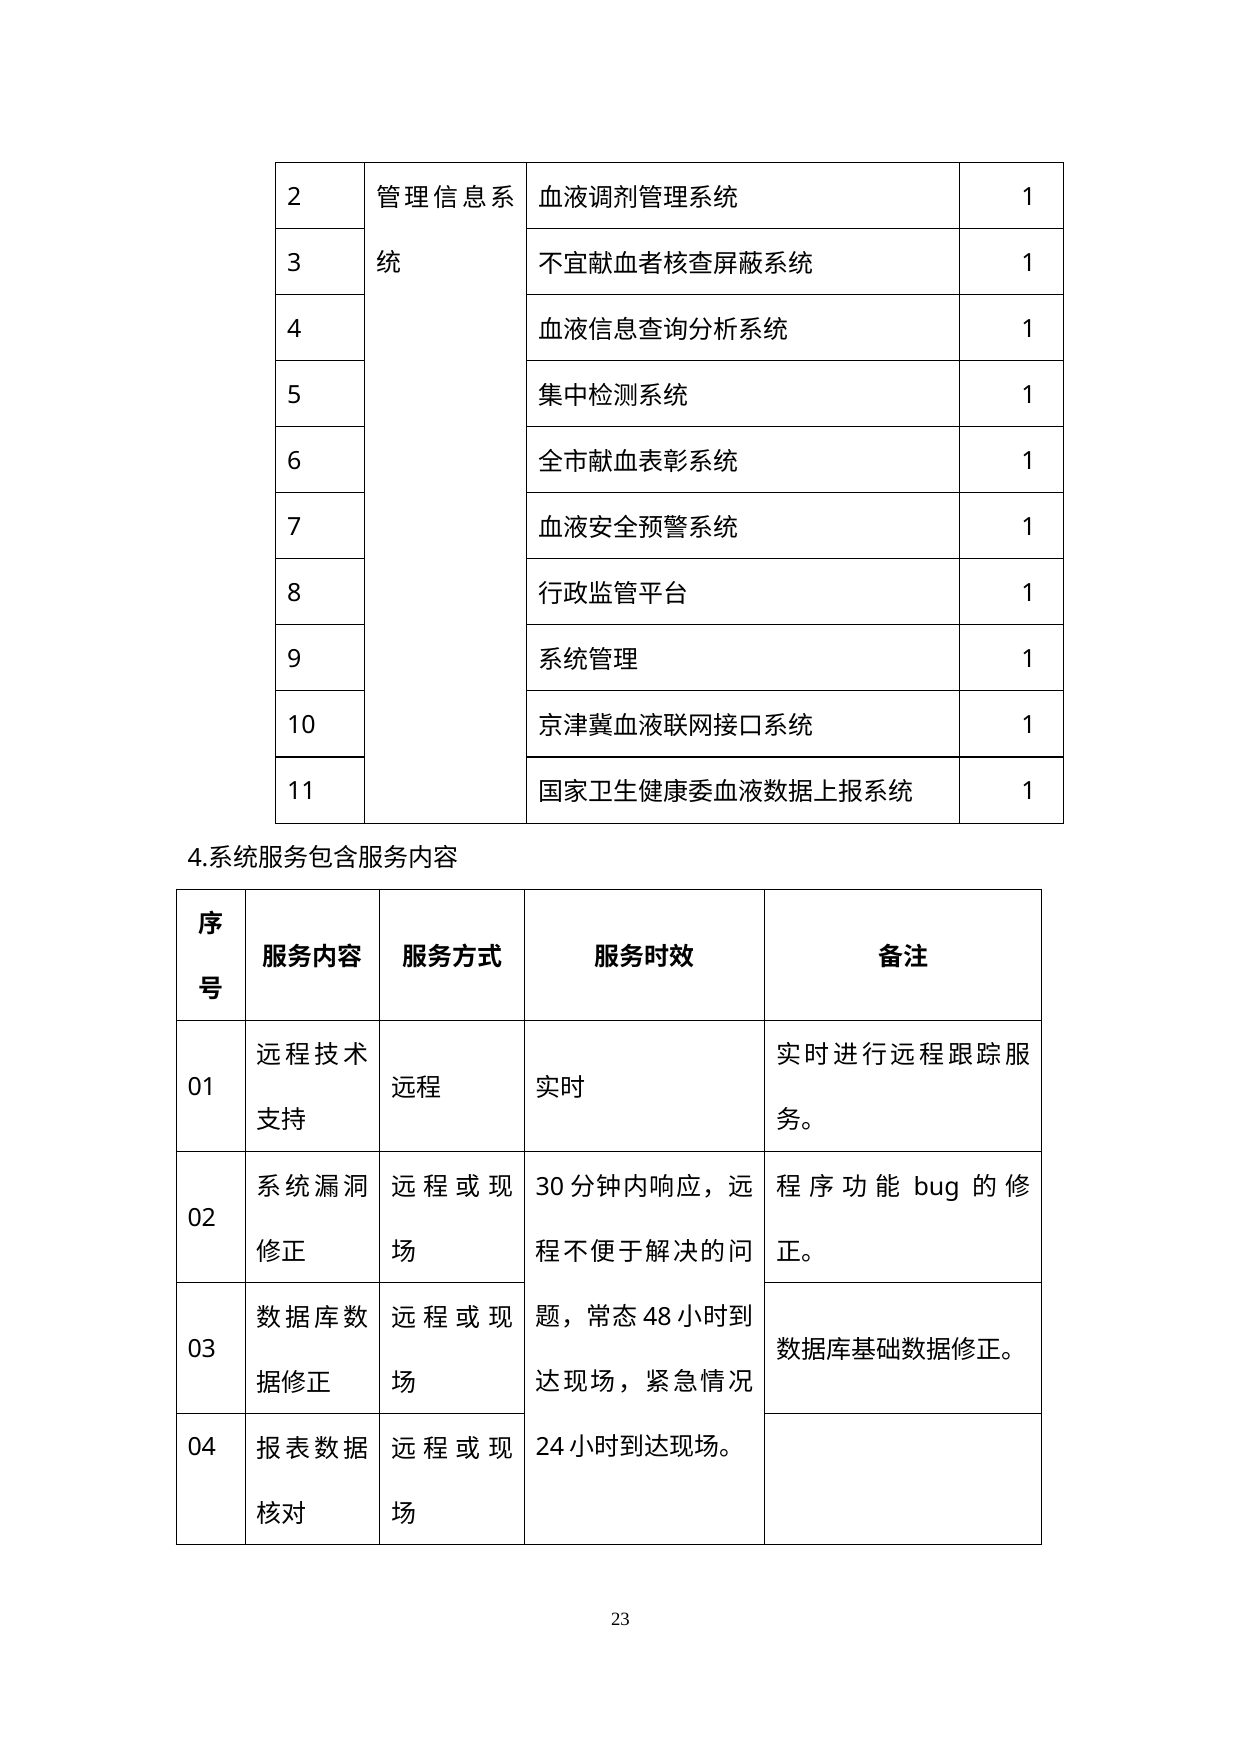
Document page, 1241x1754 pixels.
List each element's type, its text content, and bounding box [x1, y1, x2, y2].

table_header 序号 [177, 890, 245, 1019]
table_cell 京津冀血液联网接口系统 [527, 691, 959, 756]
table_cell [765, 1414, 1041, 1544]
table_cell 远程或现场 [380, 1152, 524, 1282]
table_cell 天津市血液管理信息系统 [365, 163, 526, 822]
table_cell 系统漏洞修正 [246, 1152, 379, 1282]
table_cell 血液安全预警系统 [527, 493, 959, 558]
table_cell 1 [960, 758, 1063, 822]
table_cell 远程或现场 [380, 1414, 524, 1544]
table_cell 1 [960, 361, 1063, 426]
table_cell 血液信息查询分析系统 [527, 295, 959, 360]
table_cell 1 [960, 559, 1063, 624]
table_cell 程序功能bug的修正。 [765, 1152, 1041, 1282]
table_cell 1 [960, 493, 1063, 558]
table_cell 1 [960, 691, 1063, 756]
table_cell 9 [276, 625, 364, 690]
table_cell 实时 [525, 1021, 764, 1151]
table_cell 1 [960, 163, 1063, 228]
table_cell 7 [276, 493, 364, 558]
table_cell 6 [276, 427, 364, 492]
table_cell 1 [960, 295, 1063, 360]
table_cell 远程或现场 [380, 1283, 524, 1413]
table_cell 行政监管平台 [527, 559, 959, 624]
table_cell 8 [276, 559, 364, 624]
table_cell 国家卫生健康委血液数据上报系统 [527, 758, 959, 822]
table_cell 5 [276, 361, 364, 426]
table_cell 3 [276, 229, 364, 294]
table_header 服务内容 [246, 890, 379, 1019]
table_cell 04 [177, 1414, 245, 1544]
table_cell 1 [960, 625, 1063, 690]
table_cell 数据库基础数据修正。 [765, 1283, 1041, 1413]
table_cell 血液调剂管理系统 [527, 163, 959, 228]
table_header 服务时效 [525, 890, 764, 1019]
table_cell 2 [276, 163, 364, 228]
table_cell 远程技术支持 [246, 1021, 379, 1151]
table_cell 系统管理 [527, 625, 959, 690]
table_cell 实时进行远程跟踪服务。 [765, 1021, 1041, 1151]
table_header 服务方式 [380, 890, 524, 1019]
table_cell 数据库数据修正 [246, 1283, 379, 1413]
table_cell 1 [960, 229, 1063, 294]
table_cell 不宜献血者核查屏蔽系统 [527, 229, 959, 294]
table_cell 30分钟内响应，远程不便于解决的问题，常态48小时到达现场，紧急情况24小时到达现场。 [525, 1152, 764, 1544]
table_cell 4 [276, 295, 364, 360]
table_cell 11 [276, 758, 364, 822]
table_cell 1 [960, 427, 1063, 492]
table_cell 集中检测系统 [527, 361, 959, 426]
table_header 备注 [765, 890, 1041, 1019]
text 4.系统服务包含服务内容 [187, 823, 1053, 888]
table_cell 10 [276, 691, 364, 756]
table_cell 01 [177, 1021, 245, 1151]
table_cell 全市献血表彰系统 [527, 427, 959, 492]
table_cell 远程 [380, 1021, 524, 1151]
table_cell 02 [177, 1152, 245, 1282]
table_cell 03 [177, 1283, 245, 1413]
table_cell 报表数据核对 [246, 1414, 379, 1544]
